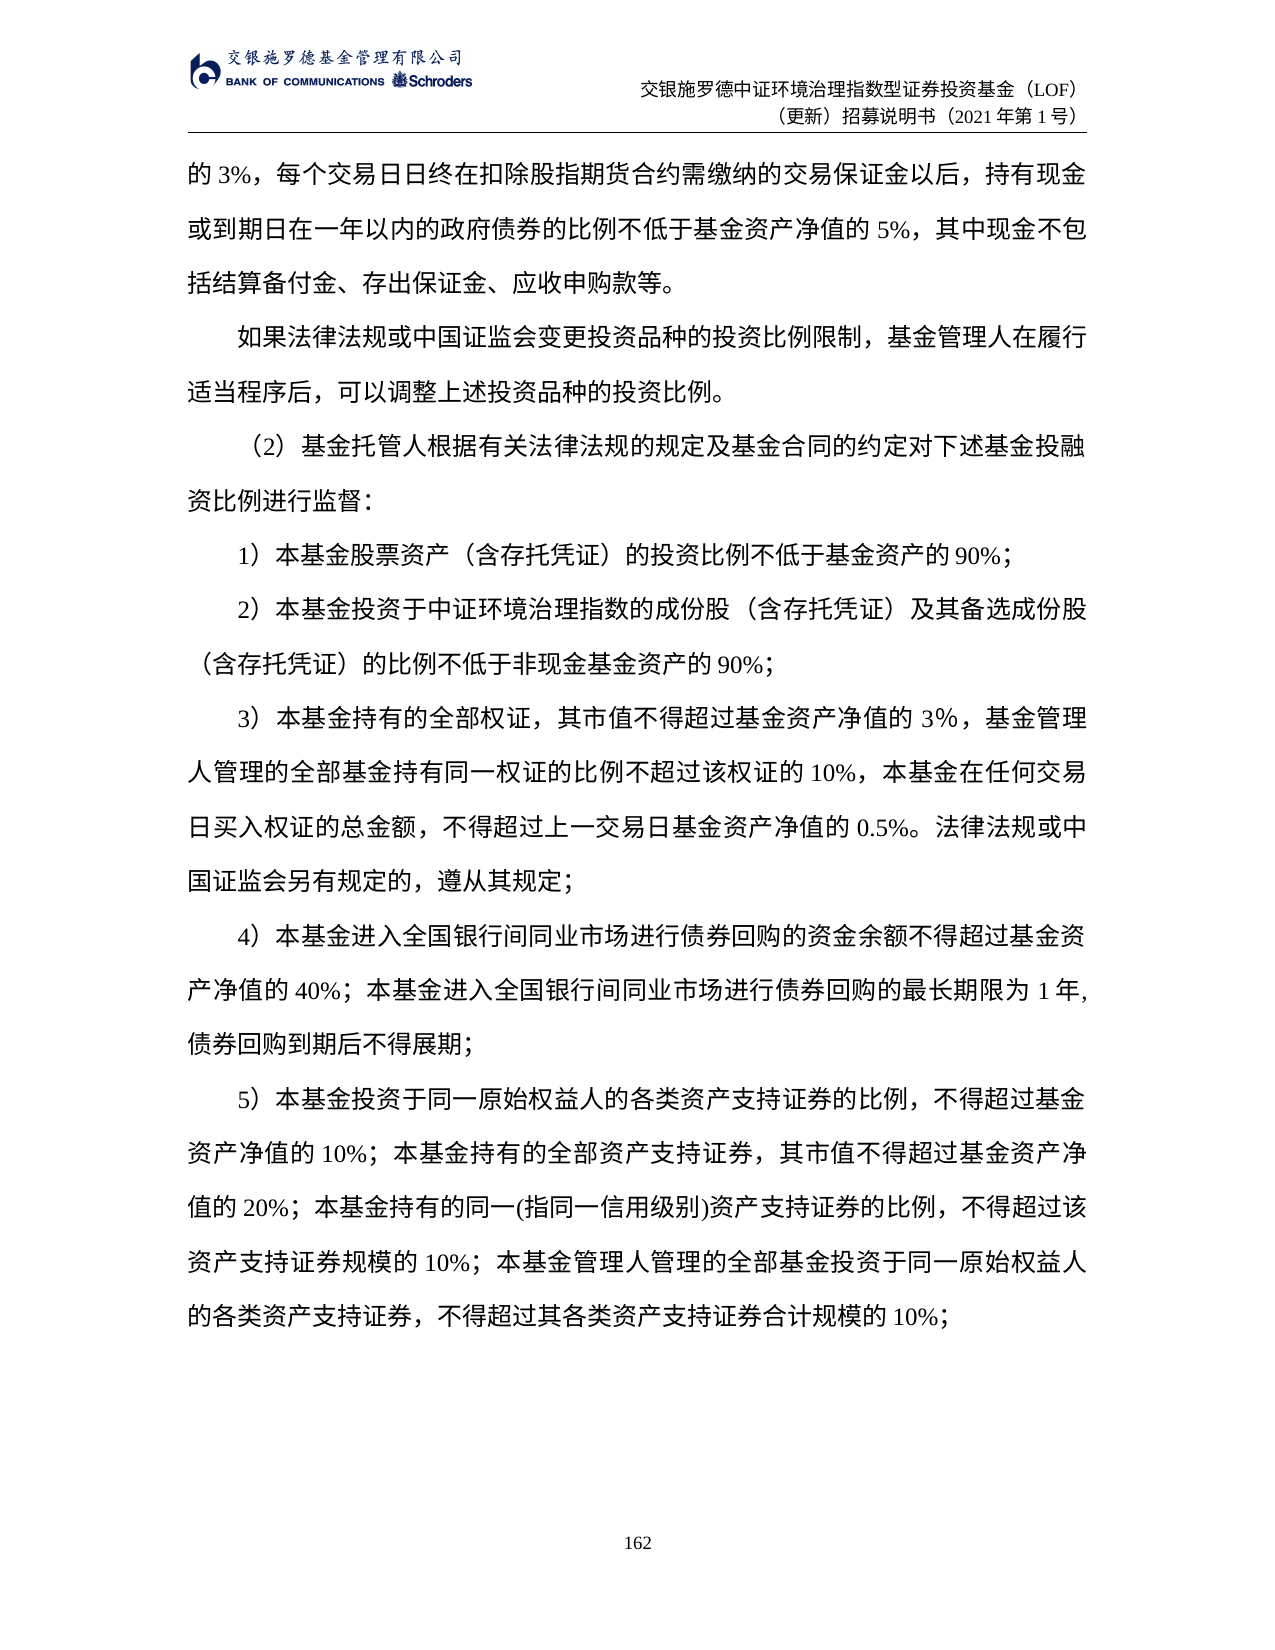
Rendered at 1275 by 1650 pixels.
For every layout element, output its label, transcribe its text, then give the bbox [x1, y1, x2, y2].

text 2）本基金投资于中证环境治理指数的成份股（含存托凭证）及其备选成份股（含存托凭证）的比例不低于非现金基金资产的90%； [187, 590, 1087, 680]
text 1）本基金股票资产（含存托凭证）的投资比例不低于基金资产的90%； [187, 535, 1087, 572]
text 4）本基金进入全国银行间同业市场进行债券回购的资金余额不得超过基金资产净值的40%；本基金进入全国银行间同业市场进行债券回购的最长期限为1年,债券回购到期后不得展期； [187, 916, 1087, 1061]
picture [190, 50, 472, 89]
text （2）基金托管人根据有关法律法规的规定及基金合同的约定对下述基金投融资比例进行监督： [187, 427, 1087, 517]
text 3）本基金持有的全部权证，其市值不得超过基金资产净值的3％，基金管理人管理的全部基金持有同一权证的比例不超过该权证的10%，本基金在任何交易日买入权证的总金额，不得超过上一交易日基金资产净值的0.5%。法律法规或中国证监会另有规定的，遵从其规定； [187, 698, 1087, 898]
text 如果法律法规或中国证监会变更投资品种的投资比例限制，基金管理人在履行适当程序后，可以调整上述投资品种的投资比例。 [187, 318, 1087, 408]
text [187, 155, 1087, 300]
text 5）本基金投资于同一原始权益人的各类资产支持证券的比例，不得超过基金资产净值的10%；本基金持有的全部资产支持证券，其市值不得超过基金资产净值的20%；本基金持有的同一(指同一信用级别)资产支持证券的比例，不得超过该资产支持证券规模的10%；本基金管理人管理的全部基金投资于同一原始权益人的各类资产支持证券，不得超过其各类资产支持证券合计规模的10%； [187, 1079, 1087, 1333]
